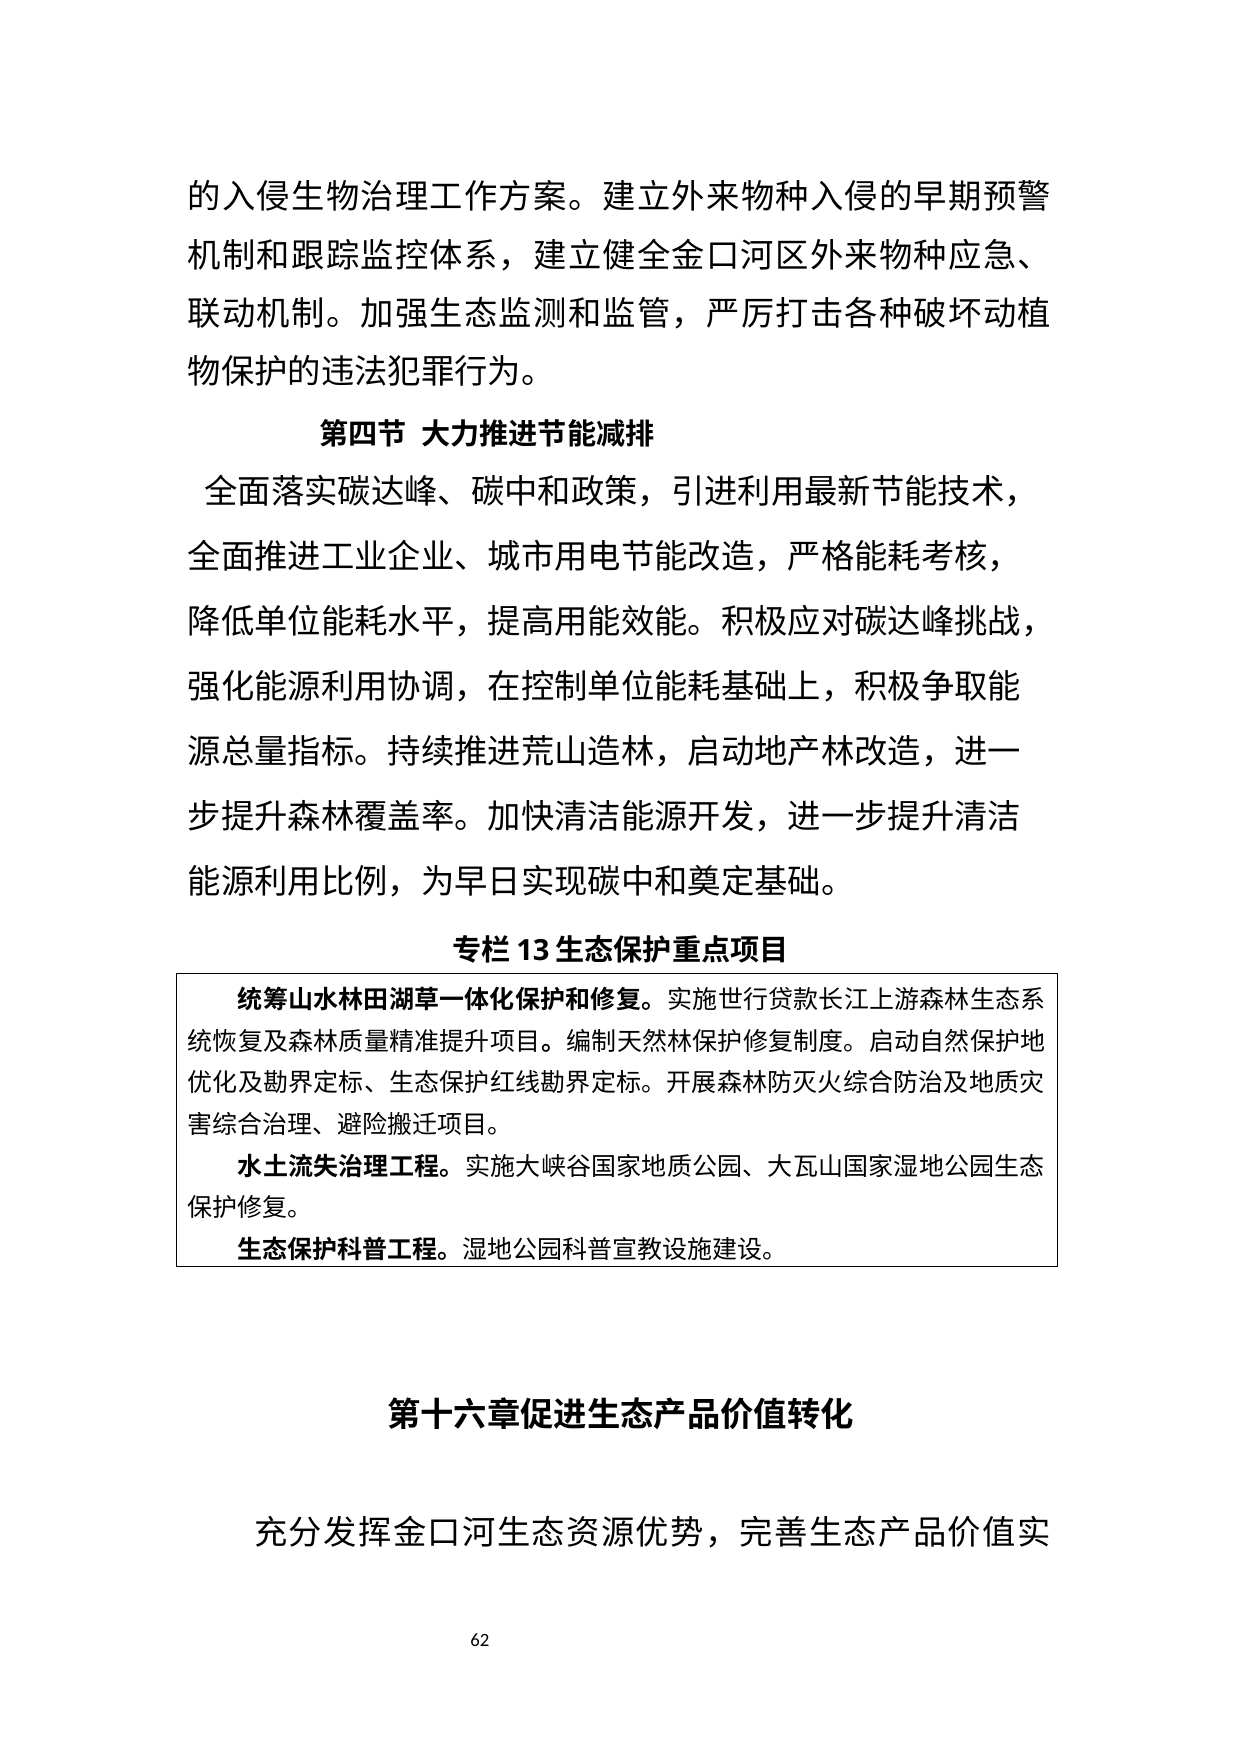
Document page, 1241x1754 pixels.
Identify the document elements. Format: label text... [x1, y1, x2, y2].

subtitle 第十六章促进生态产品价值转化 [187, 1387, 1053, 1436]
table_header 统筹山水林田湖草一体化保护和修复。实施世行贷款长江上游森林生态系统恢复及森林质量精准提升项目。编制天然林保护修复制度。启动自然保护地优化及勘界定标、生态保护红线勘界定标。开展森林防灭火综合防治及地质灾害综合治理、避险搬迁项目。 水土流失治理工程。实施大峡谷国家地质公园、大瓦山国家湿地公园生态保护修复。 生态保护科普工程。湿地公园科普宣教设施建设。 [177, 974, 1057, 1266]
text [187, 162, 1053, 395]
list 大力推进节能减排 [319, 410, 971, 453]
text 专栏13生态保护重点项目 [269, 927, 971, 969]
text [187, 1498, 1053, 1556]
text 全面落实碳达峰、碳中和政策，引进利用最新节能技术，全面推进工业企业、城市用电节能改造，严格能耗考核，降低单位能耗水平，提高用能效能。积极应对碳达峰挑战，强化能源利用协调，在控制单位能耗基础上，积极争取能源总量指标。持续推进荒山造林，启动地产林改造，进一步提升森林覆盖率。加快清洁能源开发，进一步提升清洁能源利用比例，为早日实现碳中和奠定基础。 [187, 457, 1053, 912]
